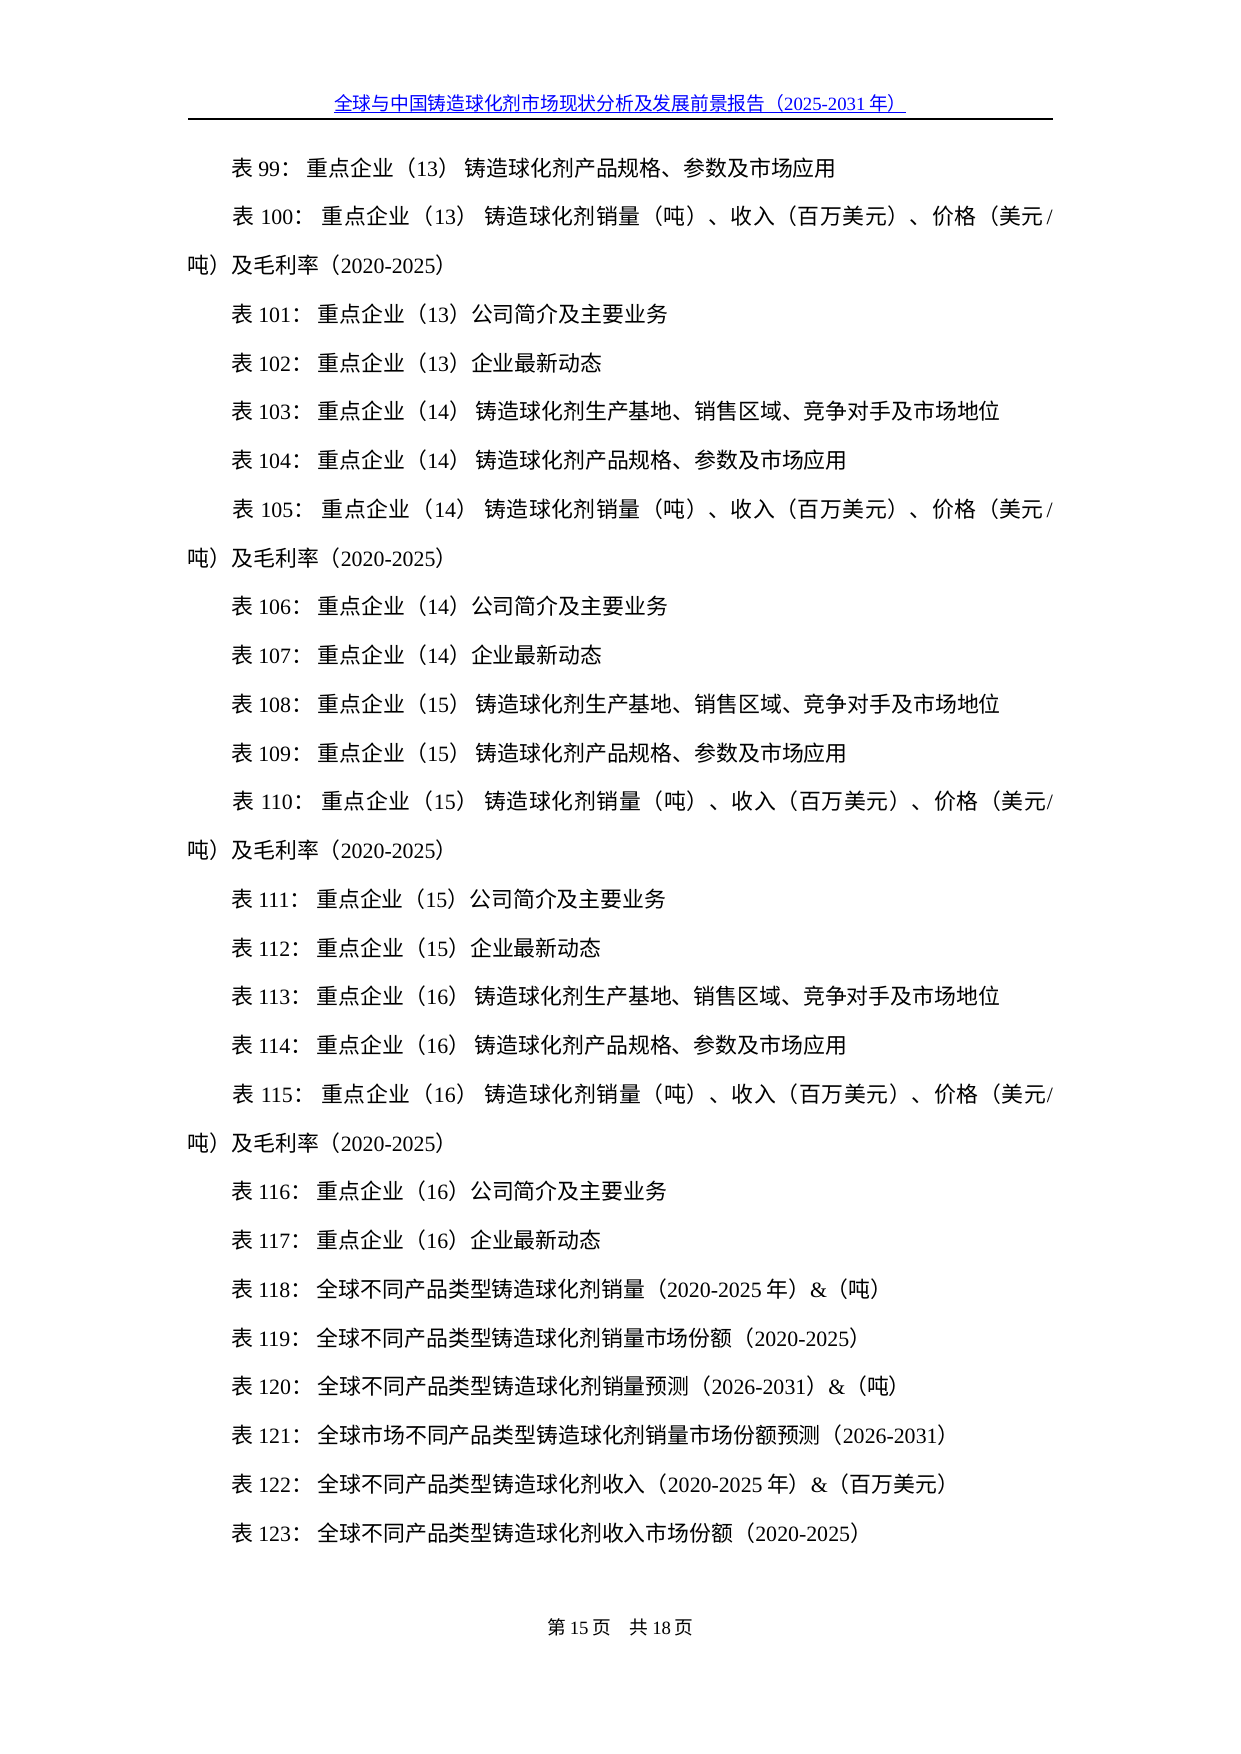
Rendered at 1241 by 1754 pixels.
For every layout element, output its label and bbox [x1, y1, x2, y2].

text [187, 150, 1053, 1548]
